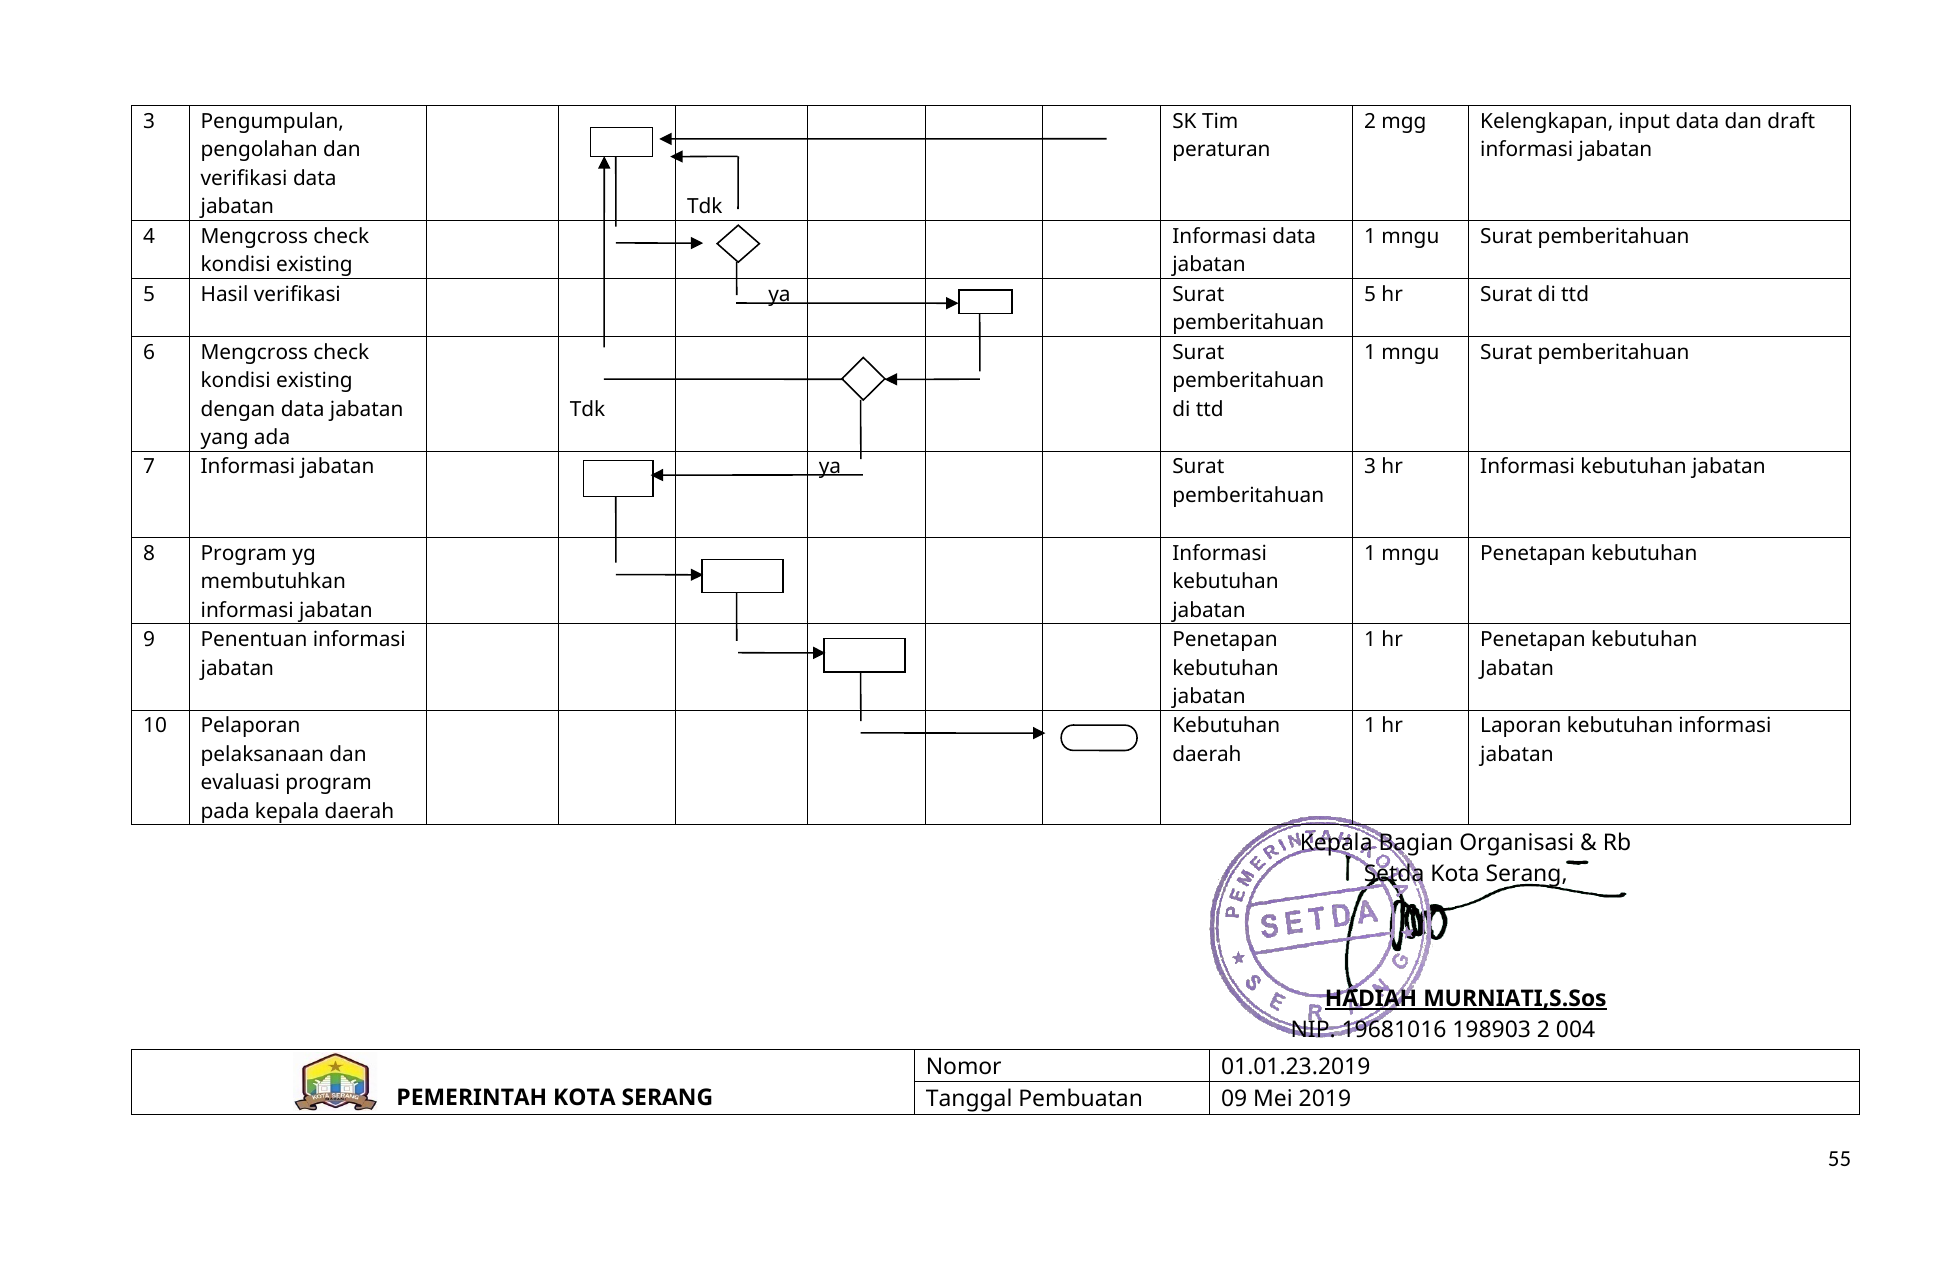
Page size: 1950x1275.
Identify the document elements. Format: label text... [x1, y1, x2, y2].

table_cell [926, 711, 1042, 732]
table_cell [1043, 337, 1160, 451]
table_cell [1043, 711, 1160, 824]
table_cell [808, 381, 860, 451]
text NIP. 19681016 198903 2 004 [1005, 1013, 1806, 1044]
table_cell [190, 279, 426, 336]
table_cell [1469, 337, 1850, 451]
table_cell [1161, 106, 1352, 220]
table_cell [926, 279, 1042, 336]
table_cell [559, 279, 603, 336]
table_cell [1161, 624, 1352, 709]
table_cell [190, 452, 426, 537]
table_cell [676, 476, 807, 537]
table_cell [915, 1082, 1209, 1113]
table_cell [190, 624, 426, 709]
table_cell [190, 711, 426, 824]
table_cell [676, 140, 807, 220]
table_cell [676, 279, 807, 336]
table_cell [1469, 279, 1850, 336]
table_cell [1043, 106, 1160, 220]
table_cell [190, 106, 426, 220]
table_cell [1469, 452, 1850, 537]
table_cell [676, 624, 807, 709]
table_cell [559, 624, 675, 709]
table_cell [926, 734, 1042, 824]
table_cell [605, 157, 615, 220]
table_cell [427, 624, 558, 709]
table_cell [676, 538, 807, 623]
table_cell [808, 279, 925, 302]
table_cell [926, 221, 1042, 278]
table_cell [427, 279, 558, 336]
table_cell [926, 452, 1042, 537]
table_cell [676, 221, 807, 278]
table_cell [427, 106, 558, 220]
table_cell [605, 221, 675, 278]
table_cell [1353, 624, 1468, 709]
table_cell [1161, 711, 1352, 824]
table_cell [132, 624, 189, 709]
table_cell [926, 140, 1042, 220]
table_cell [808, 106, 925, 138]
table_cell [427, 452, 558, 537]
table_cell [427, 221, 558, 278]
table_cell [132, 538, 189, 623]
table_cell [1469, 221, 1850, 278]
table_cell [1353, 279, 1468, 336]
picture [1202, 888, 1627, 982]
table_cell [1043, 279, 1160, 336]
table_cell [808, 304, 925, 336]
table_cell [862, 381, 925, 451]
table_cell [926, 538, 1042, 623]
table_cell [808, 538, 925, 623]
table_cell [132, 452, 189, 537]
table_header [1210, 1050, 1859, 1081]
text Kepala Bagian Organisasi & Rb [1080, 825, 1851, 857]
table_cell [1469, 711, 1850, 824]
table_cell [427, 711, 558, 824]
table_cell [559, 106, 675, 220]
picture [293, 1052, 378, 1111]
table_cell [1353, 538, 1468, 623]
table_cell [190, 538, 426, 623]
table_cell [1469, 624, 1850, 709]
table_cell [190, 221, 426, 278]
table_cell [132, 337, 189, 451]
text Setda Kota Serang, [1080, 857, 1851, 888]
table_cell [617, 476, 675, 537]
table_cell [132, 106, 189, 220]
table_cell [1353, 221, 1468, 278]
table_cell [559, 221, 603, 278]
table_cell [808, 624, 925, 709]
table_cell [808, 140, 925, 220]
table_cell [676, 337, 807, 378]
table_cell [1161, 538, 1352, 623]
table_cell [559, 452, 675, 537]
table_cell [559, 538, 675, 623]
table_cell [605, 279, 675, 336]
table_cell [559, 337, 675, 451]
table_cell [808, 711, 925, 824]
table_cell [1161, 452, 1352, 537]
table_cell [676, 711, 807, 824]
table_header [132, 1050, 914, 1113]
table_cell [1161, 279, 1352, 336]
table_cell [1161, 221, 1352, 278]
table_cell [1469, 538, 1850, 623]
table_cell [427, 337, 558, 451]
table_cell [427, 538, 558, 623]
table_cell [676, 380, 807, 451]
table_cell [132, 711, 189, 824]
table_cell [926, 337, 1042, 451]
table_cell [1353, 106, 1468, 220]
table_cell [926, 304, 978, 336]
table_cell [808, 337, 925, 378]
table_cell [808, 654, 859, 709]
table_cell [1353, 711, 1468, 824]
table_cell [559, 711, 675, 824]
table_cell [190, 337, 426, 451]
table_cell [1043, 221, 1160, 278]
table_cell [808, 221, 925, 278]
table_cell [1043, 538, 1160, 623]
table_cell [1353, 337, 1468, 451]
text HADIAH MURNIATI,S.Sos [1080, 982, 1851, 1013]
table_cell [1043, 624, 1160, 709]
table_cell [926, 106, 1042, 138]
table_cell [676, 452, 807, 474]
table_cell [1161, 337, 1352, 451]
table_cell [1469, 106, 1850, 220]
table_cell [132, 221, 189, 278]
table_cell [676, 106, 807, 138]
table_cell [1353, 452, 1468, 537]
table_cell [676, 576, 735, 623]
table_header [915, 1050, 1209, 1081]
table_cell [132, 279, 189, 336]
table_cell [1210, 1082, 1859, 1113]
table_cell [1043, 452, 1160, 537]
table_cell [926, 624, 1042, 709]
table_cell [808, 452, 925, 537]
